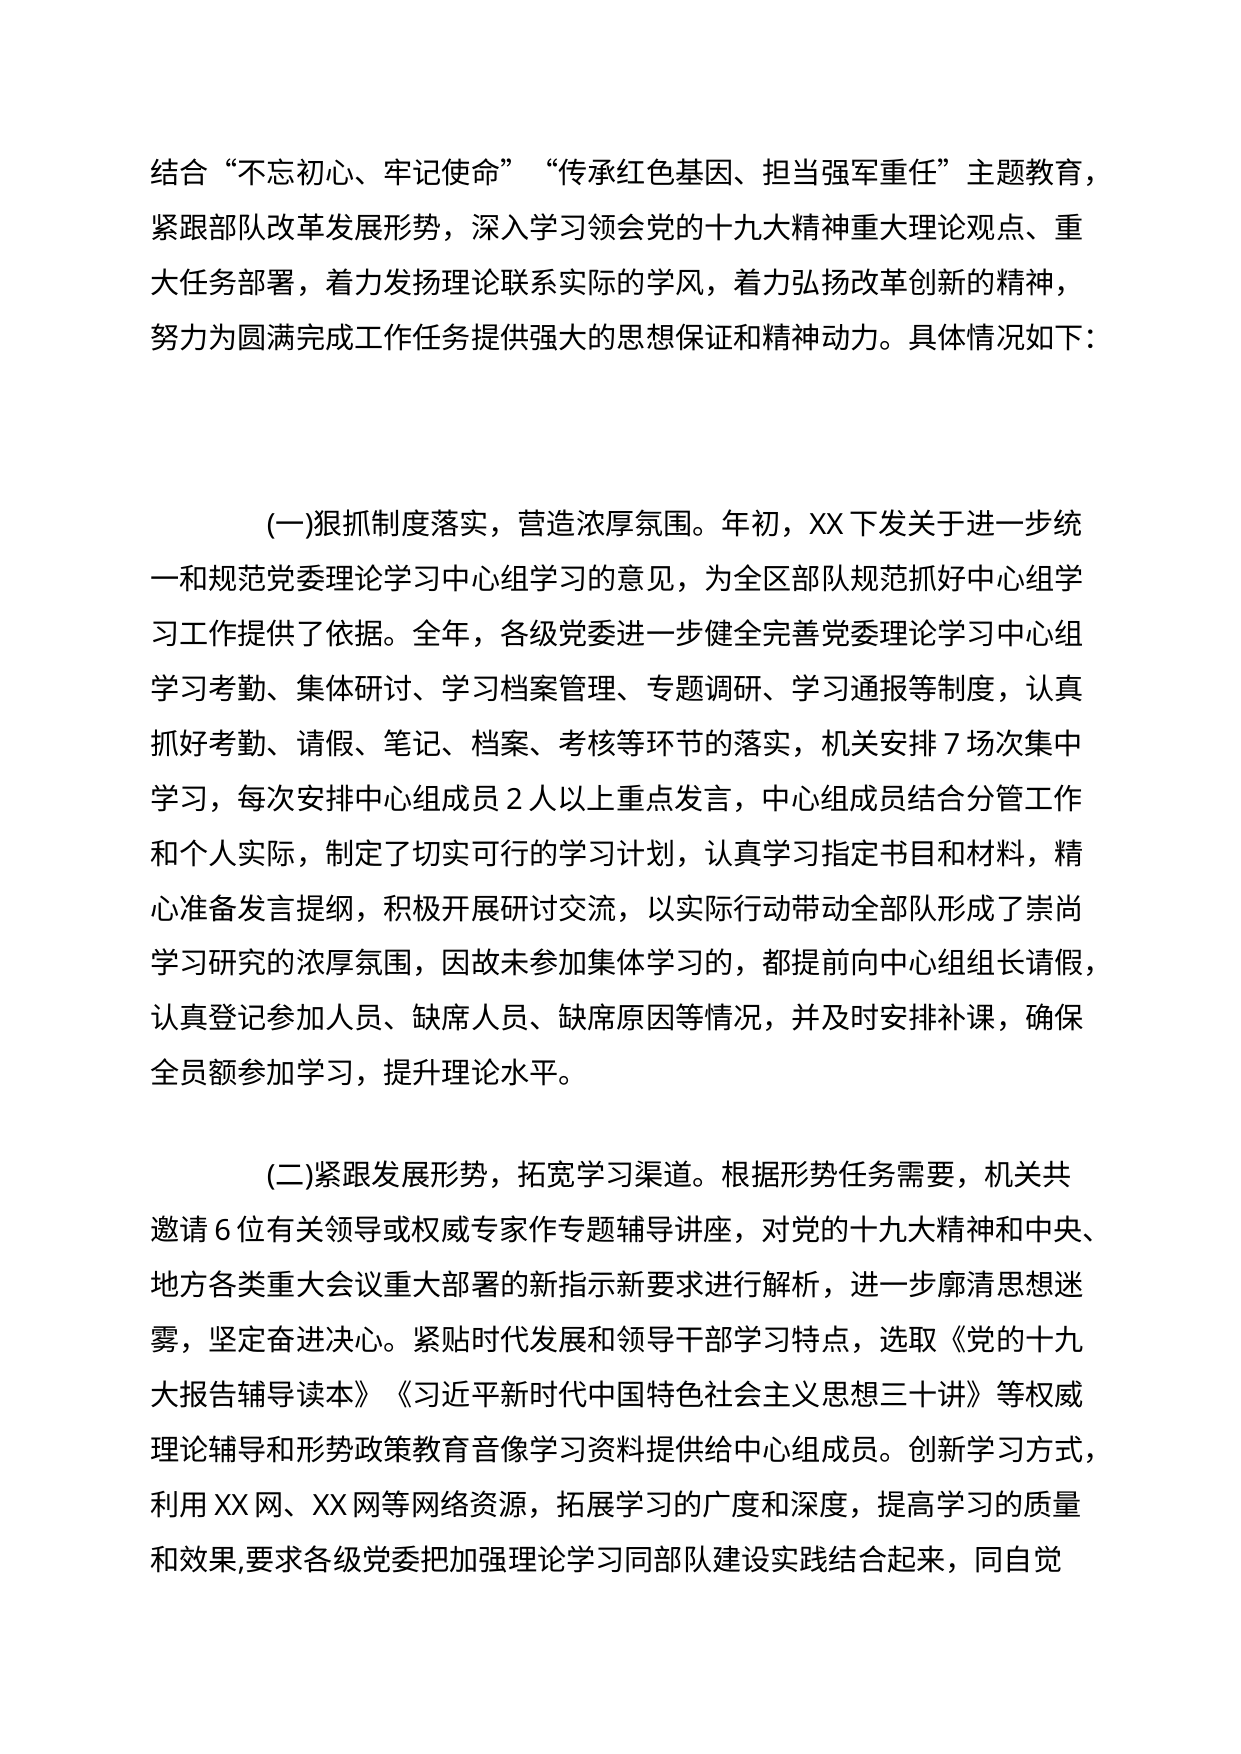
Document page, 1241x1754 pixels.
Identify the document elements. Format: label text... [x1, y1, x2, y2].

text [150, 150, 1090, 357]
text (一)狠抓制度落实，营造浓厚氛围。年初，XX下发关于进一步统一和规范党委理论学习中心组学习的意见，为全区部队规范抓好中心组学习工作提供了依据。全年，各级党委进一步健全完善党委理论学习中心组学习考勤、集体研讨、学习档案管理、专题调研、学习通报等制度，认真抓好考勤、请假、笔记、档案、考核等环节的落实，机关安排7场次集中学习，每次安排中心组成员2人以上重点发言，中心组成员结合分管工作和个人实际，制定了切实可行的学习计划，认真学习指定书目和材料，精心准备发言提纲，积极开展研讨交流，以实际行动带动全部队形成了崇尚学习研究的浓厚氛围，因故未参加集体学习的，都提前向中心组组长请假，认真登记参加人员、缺席人员、缺席原因等情况，并及时安排补课，确保全员额参加学习，提升理论水平。 [150, 501, 1090, 1092]
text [150, 1152, 1090, 1579]
